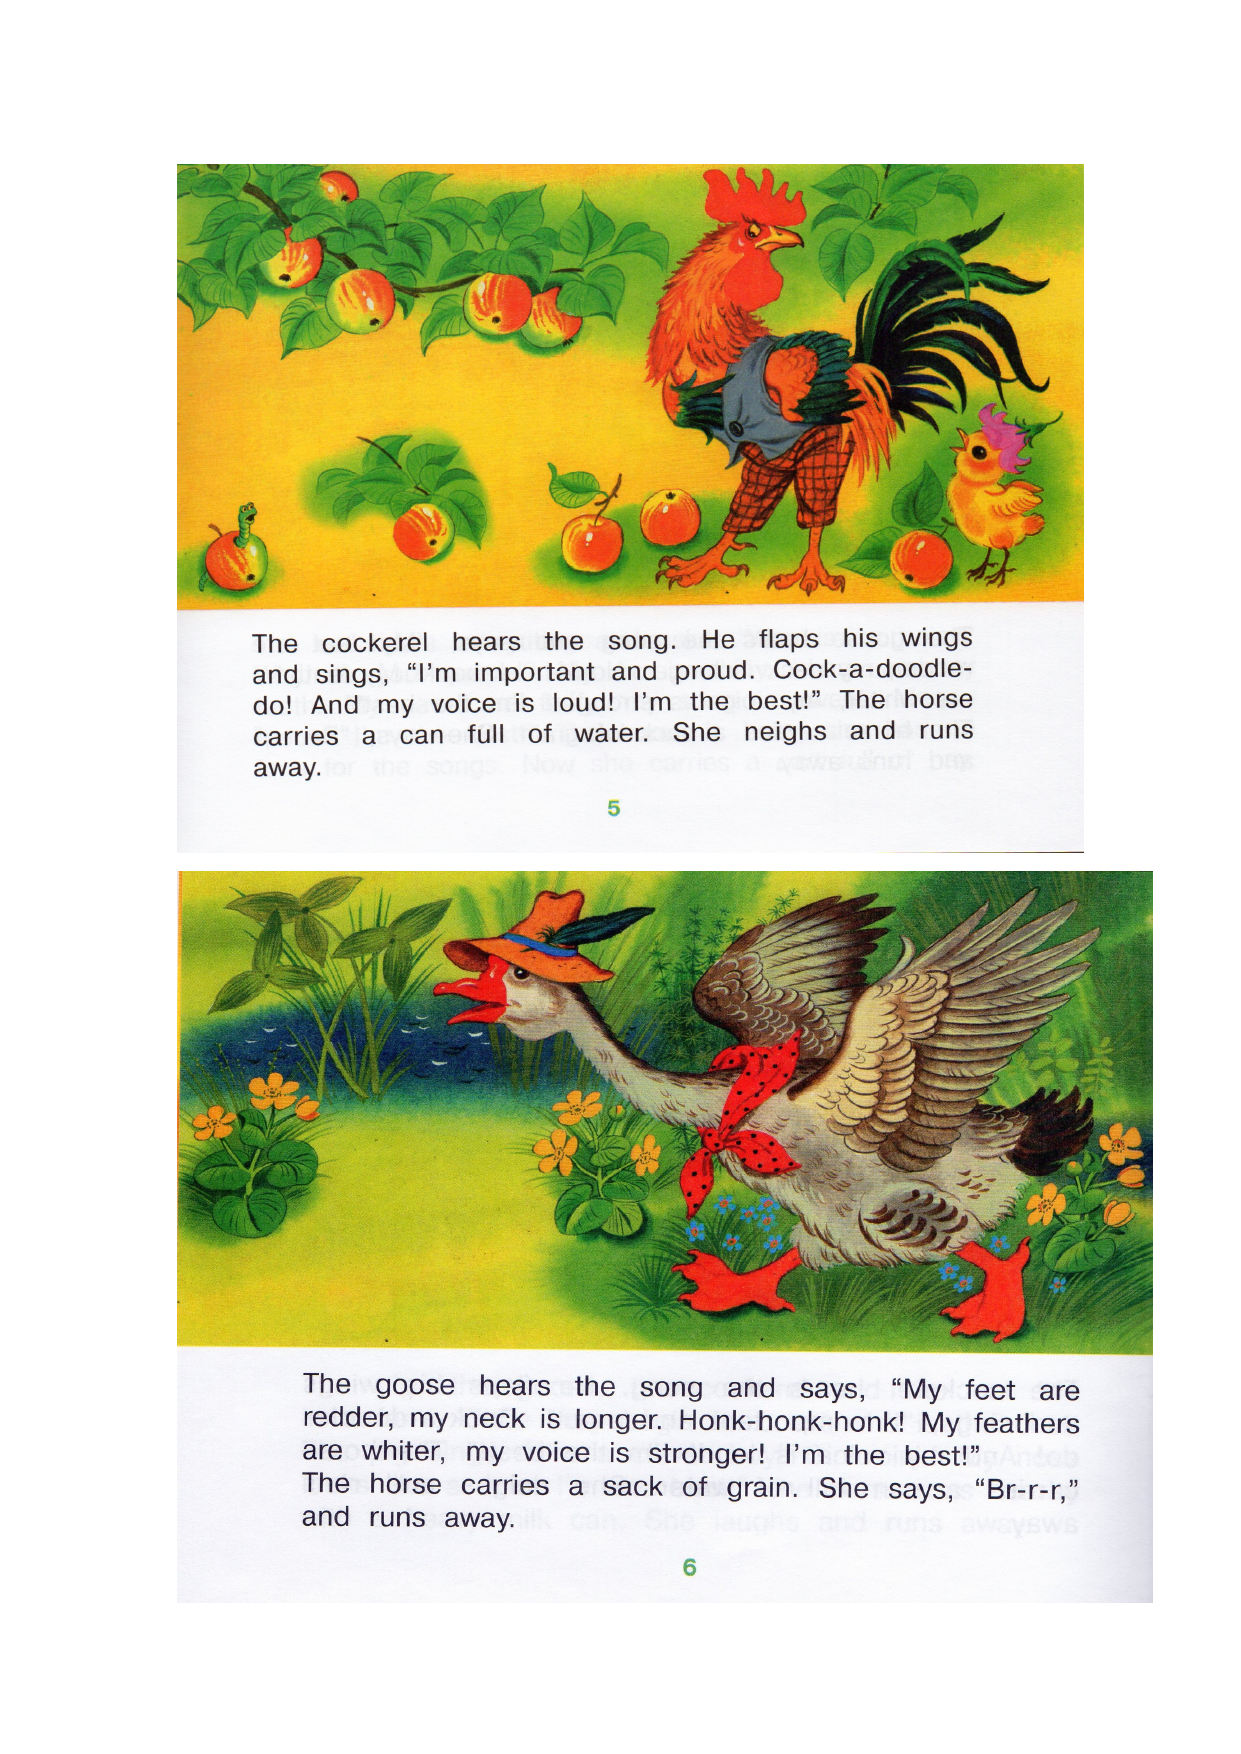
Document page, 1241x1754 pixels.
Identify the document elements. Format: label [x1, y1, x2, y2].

picture [177, 164, 1084, 853]
picture [177, 871, 1153, 1603]
